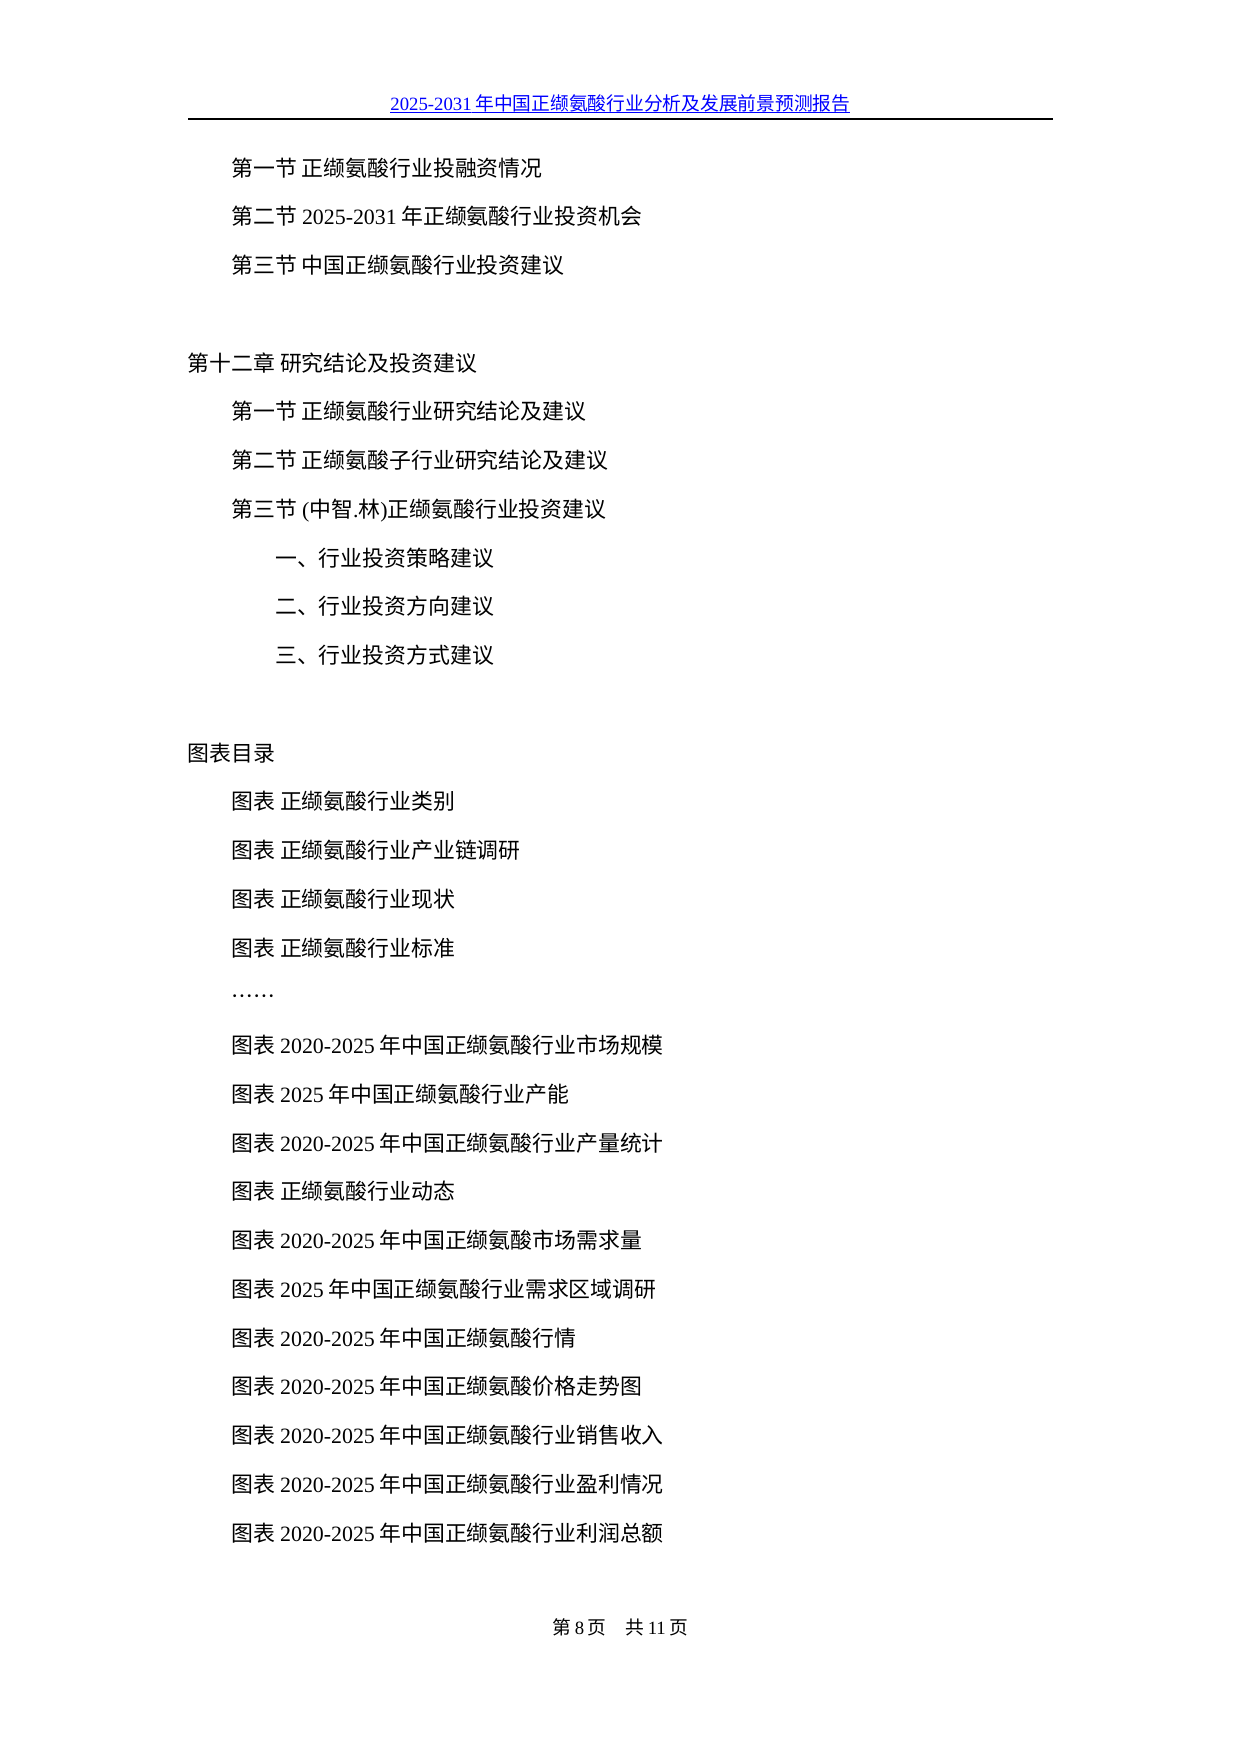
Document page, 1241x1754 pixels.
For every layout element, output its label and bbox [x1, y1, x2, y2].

text [187, 150, 1053, 1548]
